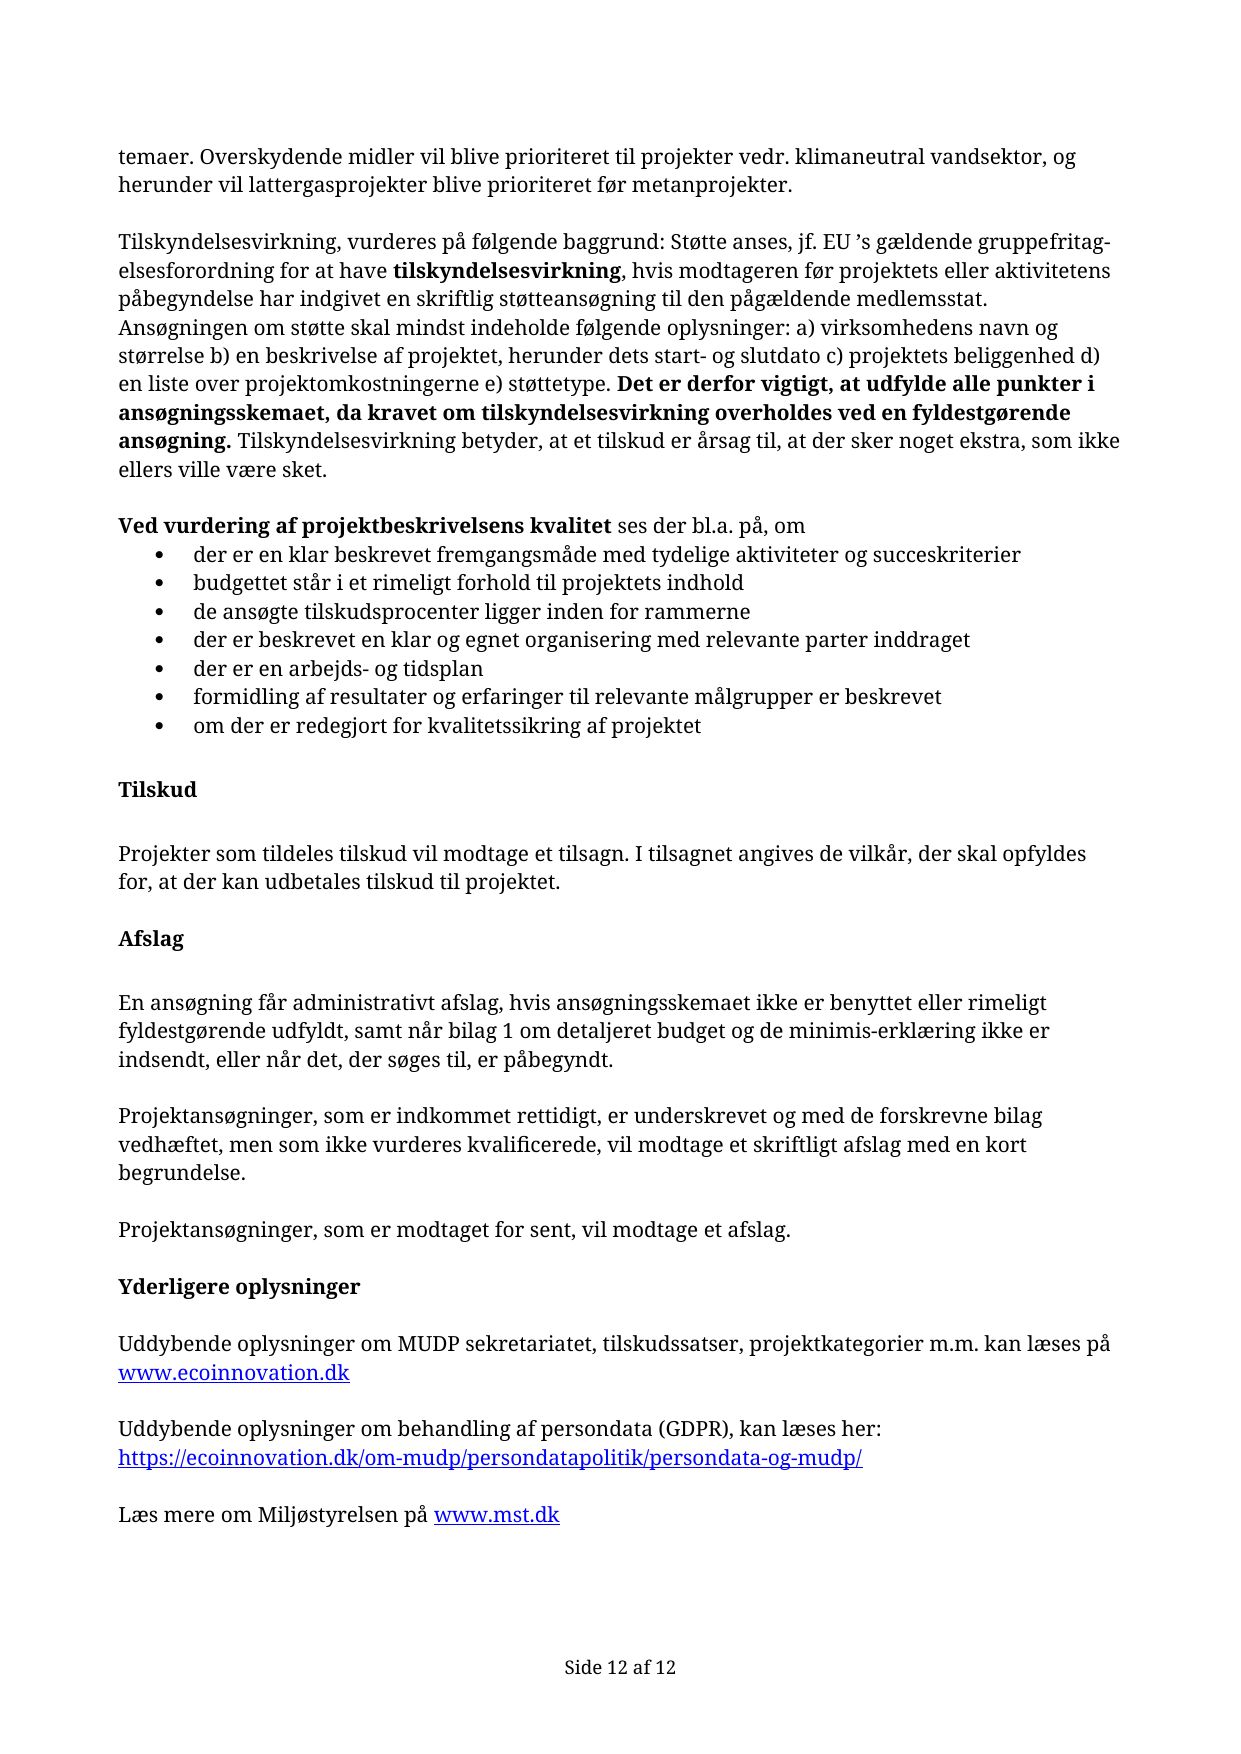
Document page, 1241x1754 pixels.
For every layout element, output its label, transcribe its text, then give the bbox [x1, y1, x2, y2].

list formidling af resultater og erfaringer til relevante målgrupper er beskrevet [156, 682, 1122, 711]
text Projektansøgninger, som er indkommet rettidigt, er underskrevet og med de forskrevne bilag vedhæftet, men som ikke vurderes kvalificerede, vil modtage et skriftligt afslag med en kort begrundelse. [118, 1102, 1122, 1187]
text Uddybende oplysninger om MUDP sekretariatet, tilskudssatser, projektkategorier m.m. kan læses på www.ecoinnovation.dk [118, 1329, 1122, 1386]
list de ansøgte tilskudsprocenter ligger inden for rammerne [156, 597, 1122, 625]
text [118, 142, 1122, 199]
list der er beskrevet en klar og egnet organisering med relevante parter inddraget [156, 625, 1122, 654]
list om der er redegjort for kvalitetssikring af projektet [156, 711, 1122, 739]
text Tilskyndelsesvirkning, vurderes på følgende baggrund: Støtte anses, jf. EU ’s gældende gruppefritagelsesforordning for at have tilskyndelsesvirkning, hvis modtageren før projektets eller aktivitetens påbegyndelse har indgivet en skriftlig støtteansøgning til den pågældende medlemsstat. Ansøgningen om støtte skal mindst indeholde følgende oplysninger: a) virksomhedens navn og størrelse b) en beskrivelse af projektet, herunder dets start- og slutdato c) projektets beliggenhed d) en liste over projektomkostningerne e) støttetype. Det er derfor vigtigt, at udfylde alle punkter i ansøgningsskemaet, da kravet om tilskyndelsesvirkning overholdes ved en fyldestgørende ansøgning. Tilskyndelsesvirkning betyder, at et tilskud er årsag til, at der sker noget ekstra, som ikke ellers ville være sket. [118, 227, 1122, 483]
text https://ecoinnovation.dk/om-mudp/persondatapolitik/persondata-og-mudp/ [118, 1443, 1122, 1471]
text Uddybende oplysninger om behandling af persondata (GDPR), kan læses her: [118, 1414, 1122, 1443]
text Ved vurdering af projektbeskrivelsens kvalitet ses der bl.a. på, om [118, 512, 1122, 540]
text Projekter som tildeles tilskud vil modtage et tilsagn. I tilsagnet angives de vilkår, der skal opfyldes for, at der kan udbetales tilskud til projektet. [118, 839, 1122, 896]
subtitle Afslag [118, 924, 1122, 952]
text Projektansøgninger, som er modtaget for sent, vil modtage et afslag. [118, 1215, 1122, 1244]
text Yderligere oplysninger [118, 1244, 1122, 1329]
subtitle Tilskud [118, 739, 1122, 803]
list budgettet står i et rimeligt forhold til projektets indhold [156, 568, 1122, 597]
text Læs mere om Miljøstyrelsen på www.mst.dk [118, 1500, 1122, 1528]
list der er en klar beskrevet fremgangsmåde med tydelige aktiviteter og succeskriterier [156, 540, 1122, 568]
text En ansøgning får administrativt afslag, hvis ansøgningsskemaet ikke er benyttet eller rimeligt fyldestgørende udfyldt, samt når bilag 1 om detaljeret budget og de minimis-erklæring ikke er indsendt, eller når det, der søges til, er påbegyndt. [118, 988, 1122, 1073]
list der er en arbejds- og tidsplan [156, 654, 1122, 682]
